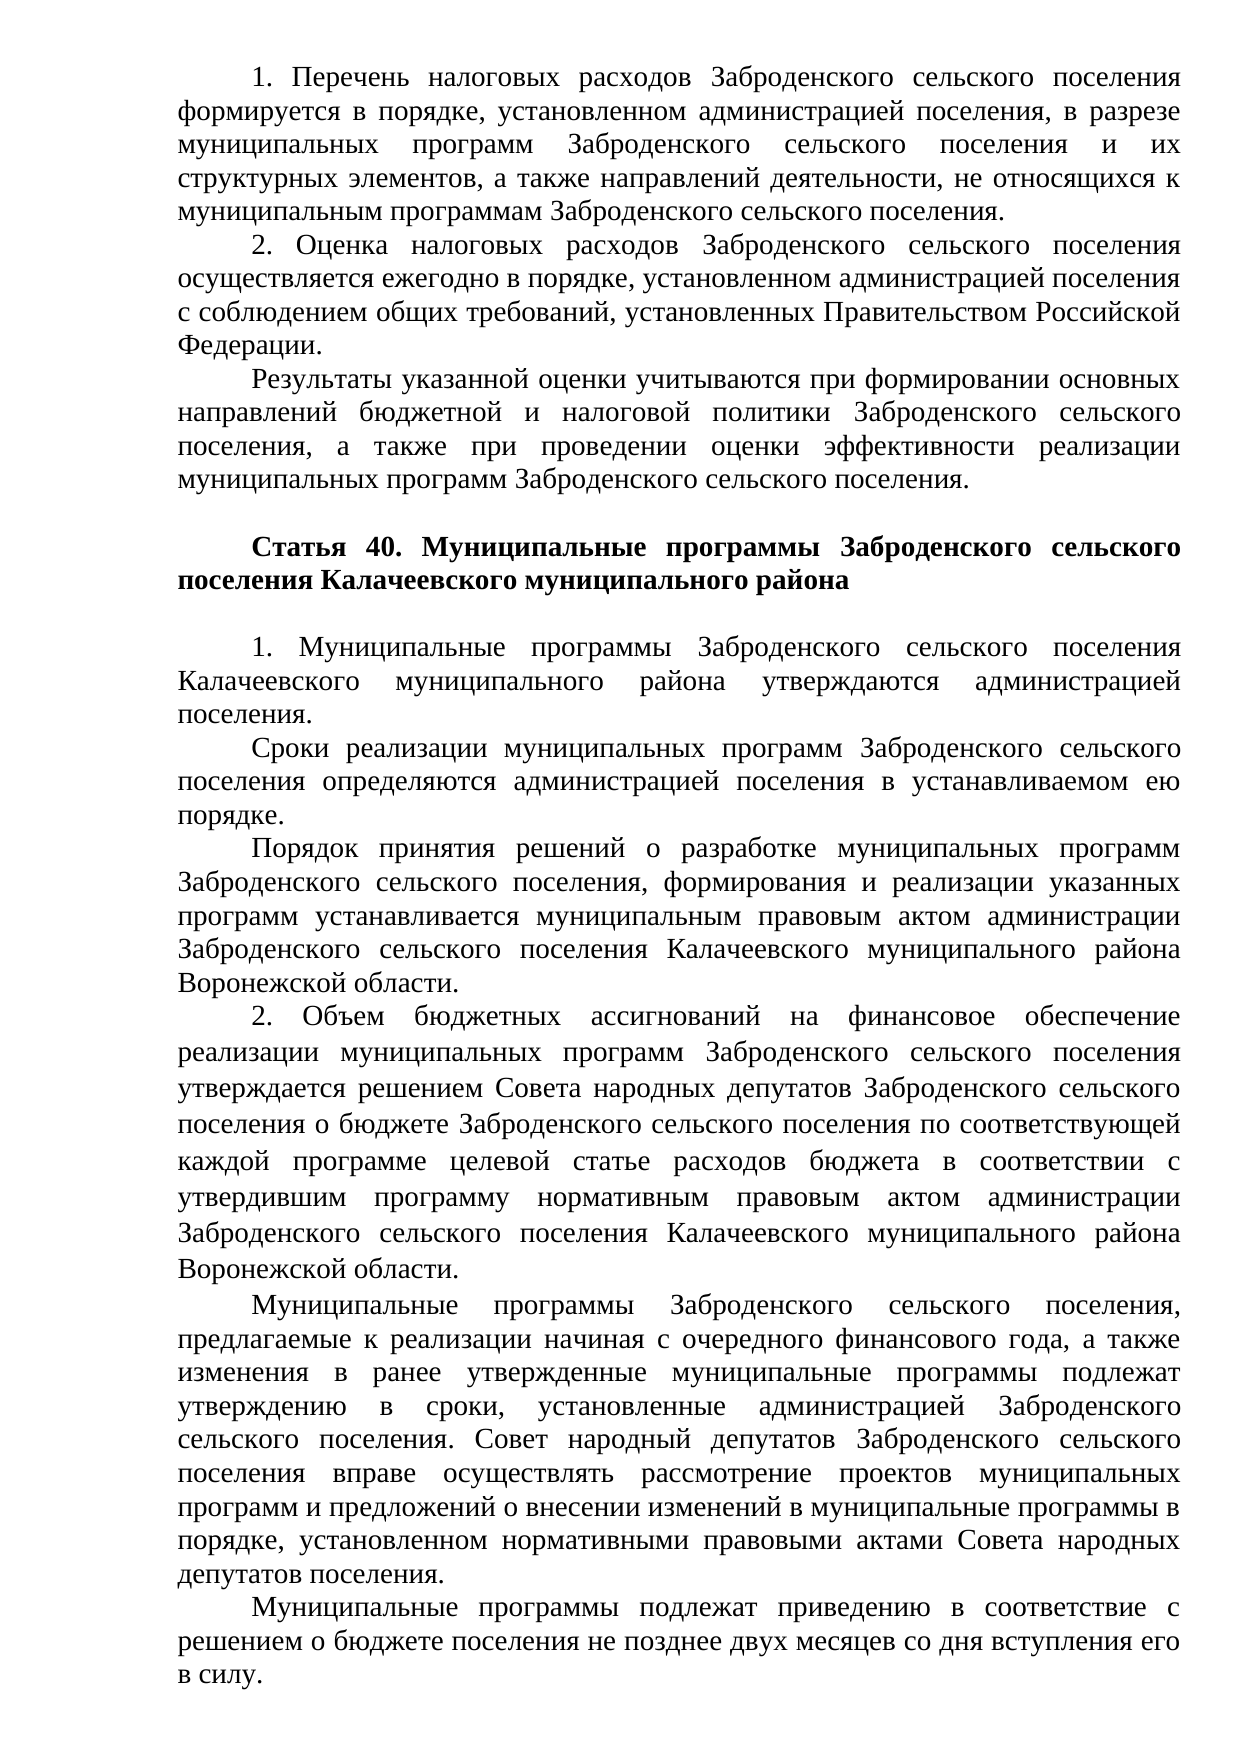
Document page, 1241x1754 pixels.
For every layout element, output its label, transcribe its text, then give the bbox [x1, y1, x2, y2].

text Порядок принятия решений о разработке муниципальных программ Заброденского сельского поселения, формирования и реализации указанных программ устанавливается муниципальным правовым актом администрации Заброденского сельского поселения Калачеевского муниципального района Воронежской области. [177, 831, 1181, 998]
text Статья 40. Муниципальные программы Заброденского сельского поселения Калачеевского муниципального района [177, 529, 1181, 596]
text Муниципальные программы подлежат приведению в соответствие с решением о бюджете поселения не позднее двух месяцев со дня вступления его в силу. [177, 1589, 1181, 1690]
text 1. Перечень налоговых расходов Заброденского сельского поселения формируется в порядке, установленном администрацией поселения, в разрезе муниципальных программ Заброденского сельского поселения и их структурных элементов, а также направлений деятельности, не относящихся к муниципальным программам Заброденского сельского поселения. [177, 59, 1181, 227]
text Результаты указанной оценки учитываются при формировании основных направлений бюджетной и налоговой политики Заброденского сельского поселения, а также при проведении оценки эффективности реализации муниципальных программ Заброденского сельского поселения. [177, 361, 1181, 495]
text 1. Муниципальные программы Заброденского сельского поселения Калачеевского муниципального района утверждаются администрацией поселения. [177, 629, 1181, 730]
text Сроки реализации муниципальных программ Заброденского сельского поселения определяются администрацией поселения в устанавливаемом ею порядке. [177, 730, 1181, 831]
text 2. Объем бюджетных ассигнований на финансовое обеспечение реализации муниципальных программ Заброденского сельского поселения утверждается решением Совета народных депутатов Заброденского сельского поселения о бюджете Заброденского сельского поселения по соответствующей каждой программе целевой статье расходов бюджета в соответствии с утвердившим программу нормативным правовым актом администрации Заброденского сельского поселения Калачеевского муниципального района Воронежской области. [177, 998, 1181, 1285]
text Муниципальные программы Заброденского сельского поселения, предлагаемые к реализации начиная с очередного финансового года, а также изменения в ранее утвержденные муниципальные программы подлежат утверждению в сроки, установленные администрацией Заброденского сельского поселения. Совет народный депутатов Заброденского сельского поселения вправе осуществлять рассмотрение проектов муниципальных программ и предложений о внесении изменений в муниципальные программы в порядке, установленном нормативными правовыми актами Совета народных депутатов поселения. [177, 1287, 1181, 1589]
text 2. Оценка налоговых расходов Заброденского сельского поселения осуществляется ежегодно в порядке, установленном администрацией поселения с соблюдением общих требований, установленных Правительством Российской Федерации. [177, 227, 1181, 361]
